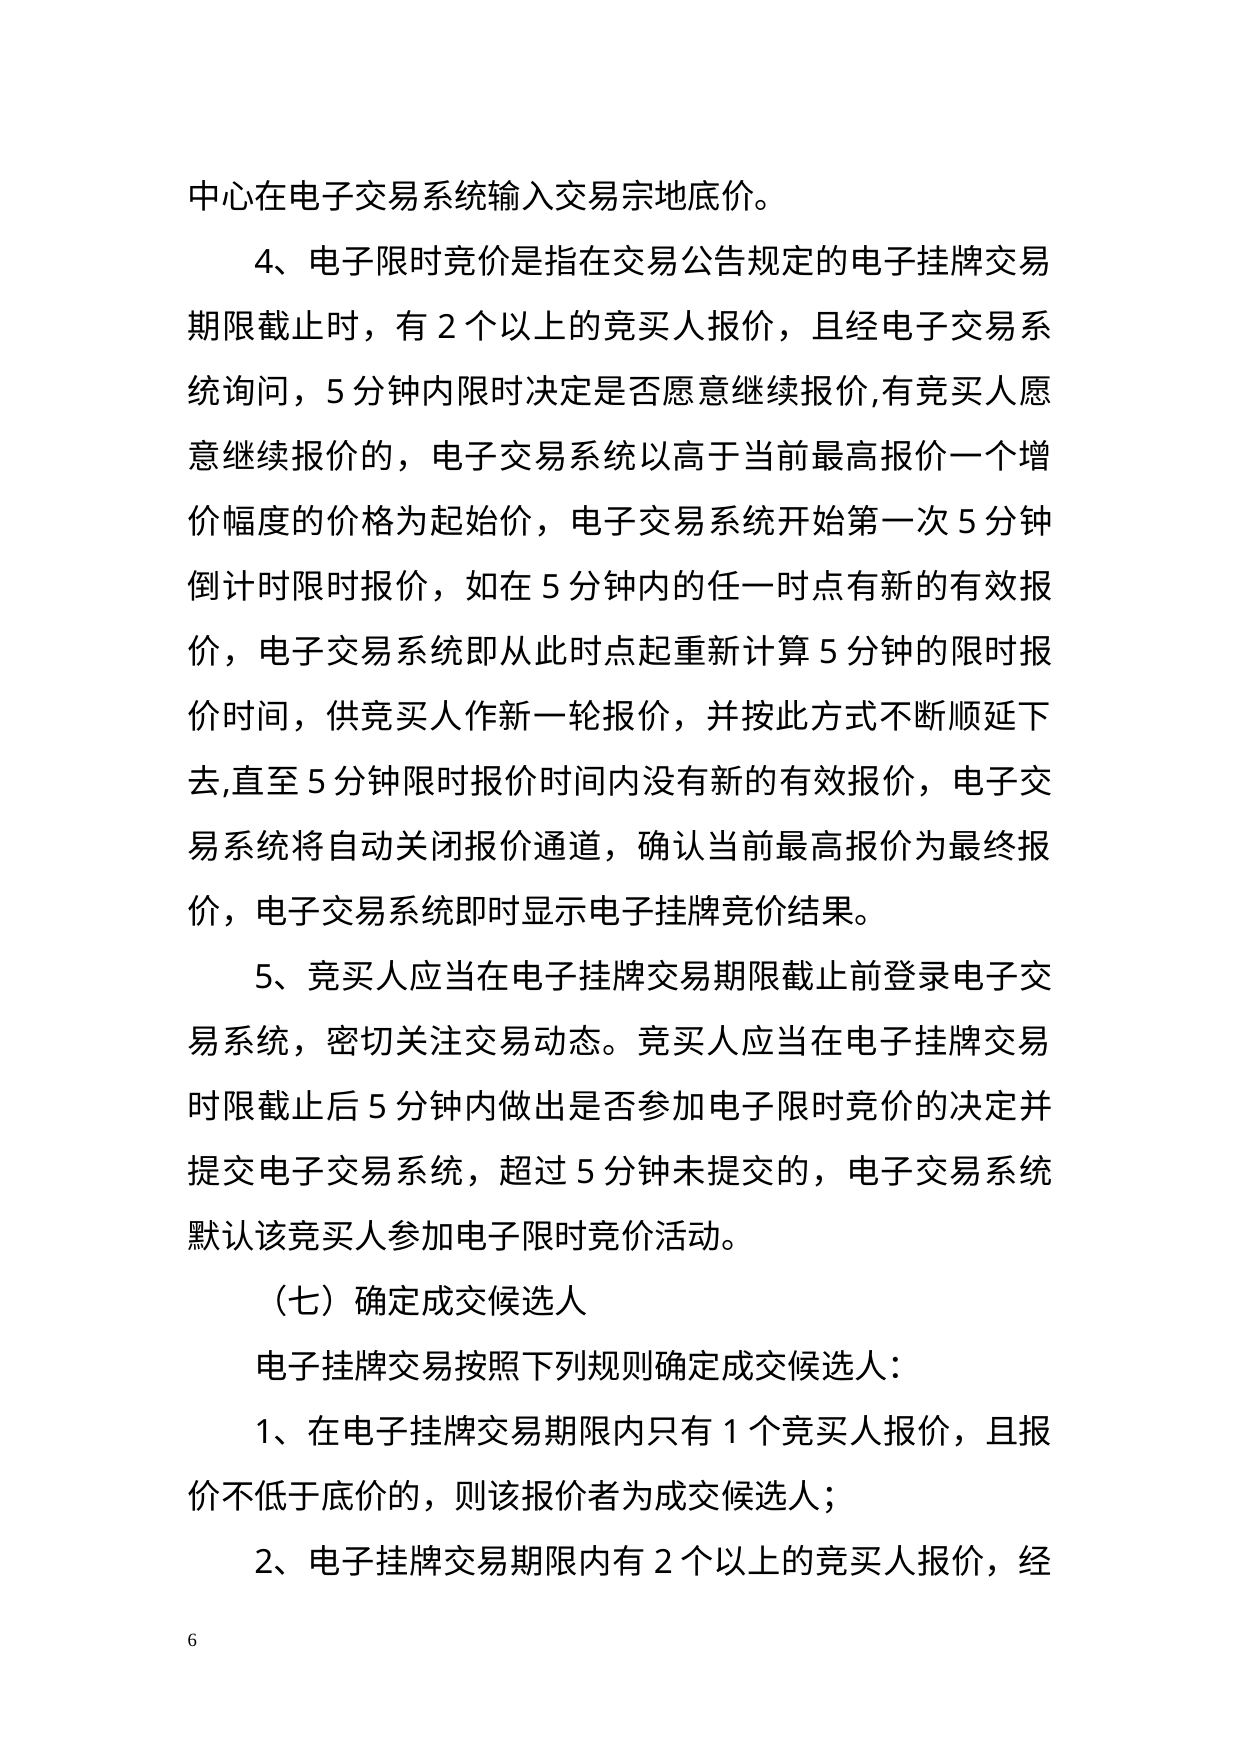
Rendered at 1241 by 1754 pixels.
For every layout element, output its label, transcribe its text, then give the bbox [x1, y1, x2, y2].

text 电子挂牌交易按照下列规则确定成交候选人： [187, 1332, 1053, 1397]
text 1、在电子挂牌交易期限内只有1个竞买人报价，且报价不低于底价的，则该报价者为成交候选人； [187, 1397, 1053, 1527]
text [187, 1527, 1053, 1592]
text （七）确定成交候选人 [187, 1267, 1053, 1332]
text 4、电子限时竞价是指在交易公告规定的电子挂牌交易期限截止时，有2个以上的竞买人报价，且经电子交易系统询问，5分钟内限时决定是否愿意继续报价,有竞买人愿意继续报价的，电子交易系统以高于当前最高报价一个增价幅度的价格为起始价，电子交易系统开始第一次5分钟倒计时限时报价，如在5分钟内的任一时点有新的有效报价，电子交易系统即从此时点起重新计算5分钟的限时报价时间，供竞买人作新一轮报价，并按此方式不断顺延下去,直至5分钟限时报价时间内没有新的有效报价，电子交易系统将自动关闭报价通道，确认当前最高报价为最终报价，电子交易系统即时显示电子挂牌竞价结果。 [187, 227, 1053, 942]
text 5、竞买人应当在电子挂牌交易期限截止前登录电子交易系统，密切关注交易动态。竞买人应当在电子挂牌交易时限截止后5分钟内做出是否参加电子限时竞价的决定并提交电子交易系统，超过5分钟未提交的，电子交易系统默认该竞买人参加电子限时竞价活动。 [187, 942, 1053, 1267]
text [187, 162, 1053, 227]
